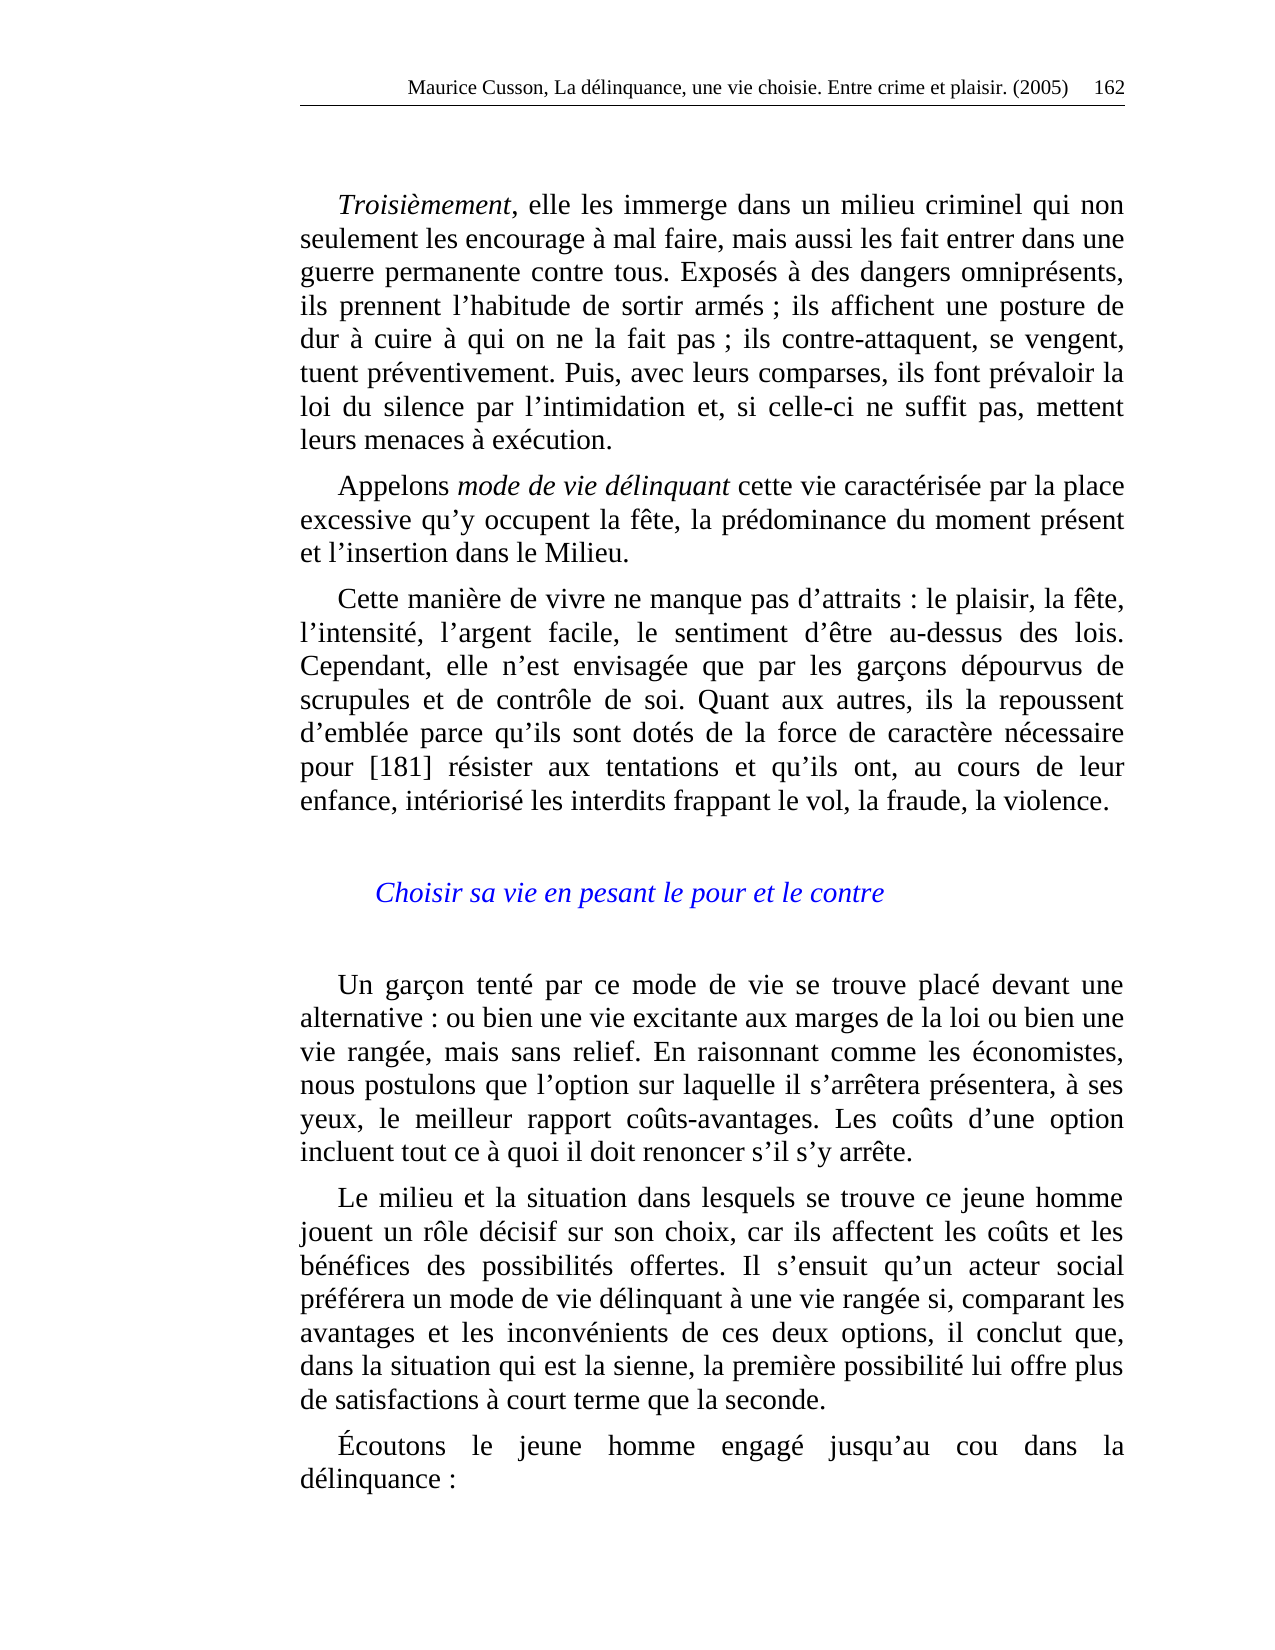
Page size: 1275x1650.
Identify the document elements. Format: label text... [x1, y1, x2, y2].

text Un garçon tenté par ce mode de vie se trouve placé devant une alternative : ou bien une vie excitante aux marges de la loi ou bien une vie rangée, mais sans relief. En raisonnant comme les économistes, nous postulons que l’option sur laquelle il s’arrêtera présentera, à ses yeux, le meilleur rapport coûts-avantages. Les coûts d’une option incluent tout ce à quoi il doit renoncer s’il s’y arrête. [300, 967, 1125, 1168]
text Troisièmement, elle les immerge dans un milieu criminel qui non seulement les encourage à mal faire, mais aussi les fait entrer dans une guerre permanente contre tous. Exposés à des dangers omniprésents, ils prennent l’habitude de sortir armés ; ils affichent une posture de dur à cuire à qui on ne la fait pas ; ils contre-attaquent, se vengent, tuent préventivement. Puis, avec leurs comparses, ils font prévaloir la loi du silence par l’intimidation et, si celle-ci ne suffit pas, mettent leurs menaces à exécution. [300, 187, 1125, 456]
text Écoutons le jeune homme engagé jusqu’au cou dans la délinquance : [300, 1428, 1125, 1495]
text Choisir sa vie en pesant le pour et le contre [375, 875, 1125, 908]
text Le milieu et la situation dans lesquels se trouve ce jeune homme jouent un rôle décisif sur son choix, car ils affectent les coûts et les bénéfices des possibilités offertes. Il s’ensuit qu’un acteur social préférera un mode de vie délinquant à une vie rangée si, comparant les avantages et les inconvénients de ces deux options, il conclut que, dans la situation qui est la sienne, la première possibilité lui offre plus de satisfactions à court terme que la seconde. [300, 1181, 1125, 1415]
text Appelons mode de vie délinquant cette vie caractérisée par la place excessive qu’y occupent la fête, la prédominance du moment présent et l’insertion dans le Milieu. [300, 468, 1125, 569]
text Cette manière de vivre ne manque pas d’attraits : le plaisir, la fête, l’intensité, l’argent facile, le sentiment d’être au-dessus des lois. Cependant, elle n’est envisagée que par les garçons dépourvus de scrupules et de contrôle de soi. Quant aux autres, ils la repoussent d’emblée parce qu’ils sont dotés de la force de caractère nécessaire pour [181] résister aux tentations et qu’ils ont, au cours de leur enfance, intériorisé les interdits frappant le vol, la fraude, la violence. [300, 581, 1125, 816]
